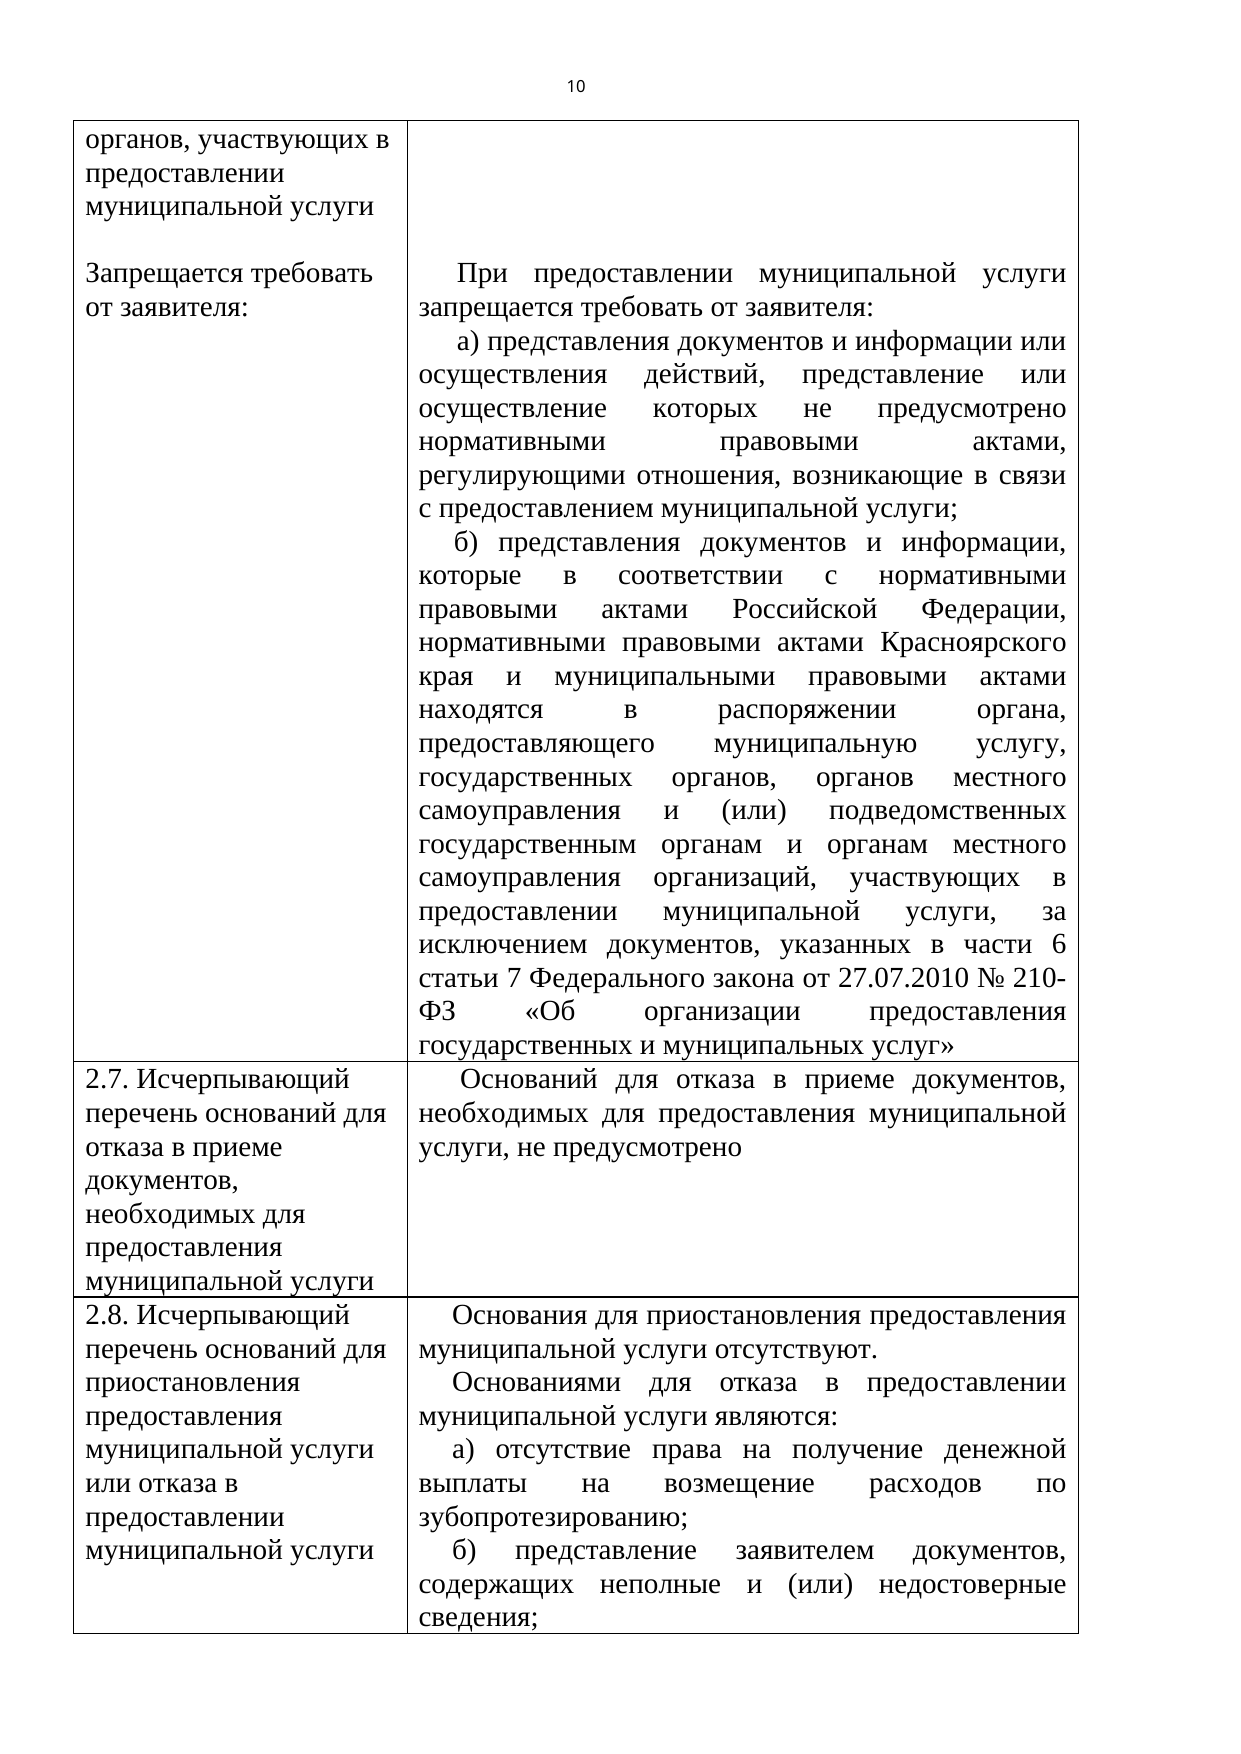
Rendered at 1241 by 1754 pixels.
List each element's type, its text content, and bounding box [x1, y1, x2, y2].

table_cell 2.8. Исчерпывающий перечень оснований для приостановления предоставления муниципальной услуги или отказа в предоставлении муниципальной услуги [74, 1298, 407, 1633]
table_cell Оснований для отказа в приеме документов, необходимых для предоставления муниципальной услуги, не предусмотрено [408, 1062, 1078, 1296]
table_cell 2.7. Исчерпывающий перечень оснований для отказа в приеме документов, необходимых для предоставления муниципальной услуги [74, 1062, 407, 1296]
